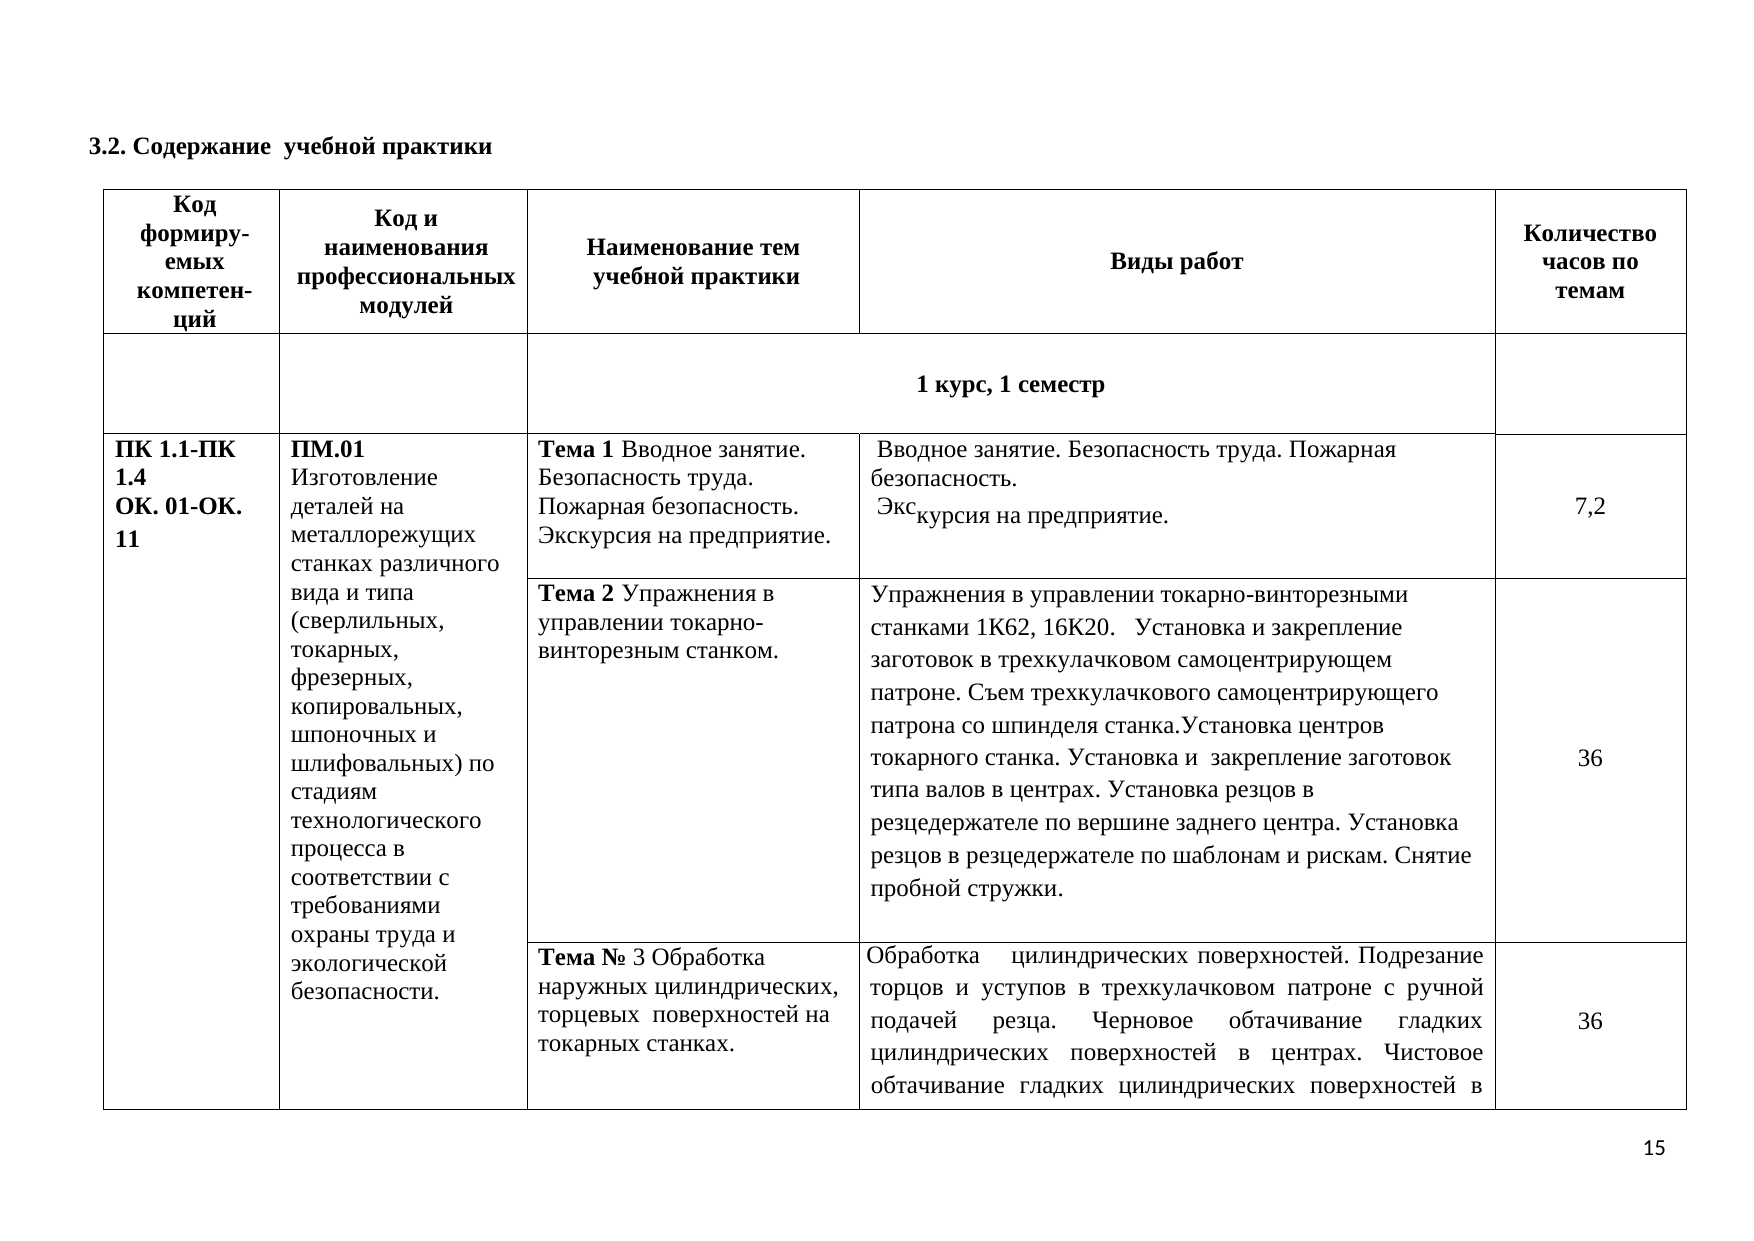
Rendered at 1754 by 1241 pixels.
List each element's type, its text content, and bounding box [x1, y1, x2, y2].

text 15 [1642, 1133, 1668, 1161]
text 3.2. Содержание учебной практики [89, 131, 1668, 160]
text Экскурсия на предприятие. 7,2 [877, 491, 1668, 529]
text Вводное занятие. Безопасность труда. Пожарная [877, 434, 1668, 463]
text Наименование тем учебной практики [580, 232, 800, 290]
text 1 курс, 1 семестр [916, 369, 1668, 398]
text Тема 2 Упражнения в управлении токарно-винторезным станком. [538, 578, 785, 664]
text Тема 1 Вводное занятие. Безопасность труда. Пожарная безопасность. Экскурсия на предприятие. [538, 434, 836, 549]
text ПМ.01 Изготовление деталей на металлорежущих станках различного вида и типа (сверлильных, токарных, фрезерных, копировальных, шпоночных и шлифовальных) по стадиям технологического процесса в соответствии с требованиями охраны труда и экологической безопасности. [291, 434, 506, 1005]
text Упражнения в управлении токарно-винторезными станками 1К62, 16К20. Установка и закрепление заготовок в трехкулачковом самоцентрирующем патроне. Съем трехкулачкового самоцентрирующего патрона со шпинделя станка.Установка центров [870, 579, 1444, 738]
text подачей резца. Черновое обтачивание гладких 36 цилиндрических поверхностей в центрах. Чистовое [870, 1005, 1609, 1066]
text безопасность. [870, 467, 1668, 491]
text резцедержателе по вершине заднего центра. Установка резцов в резцедержателе по шаблонам и рискам. Снятие пробной стружки. [870, 807, 1479, 901]
text ПК 1.1-ПК 1.4 [115, 434, 242, 491]
text Обработка цилиндрических поверхностей. Подрезание торцов и уступов в трехкулачковом патроне с ручной [864, 940, 1483, 1001]
text темам [1555, 275, 1668, 304]
text Код и наименования профессиональных модулей [293, 203, 518, 318]
text токарного станка. Установка и закрепление заготовок 36 типа валов в центрах. Установка резцов в [870, 742, 1609, 803]
text Количество Виды работ часов по [1110, 218, 1664, 275]
text обтачивание гладких цилиндрических поверхностей в [871, 1070, 1668, 1099]
text Тема № 3 Обработка наружных цилиндрических, торцевых поверхностей на токарных станках. [538, 943, 843, 1057]
text Код формиру-емых компетен-ций [133, 189, 256, 333]
text ОК. 01-ОК. 11 [115, 491, 248, 553]
